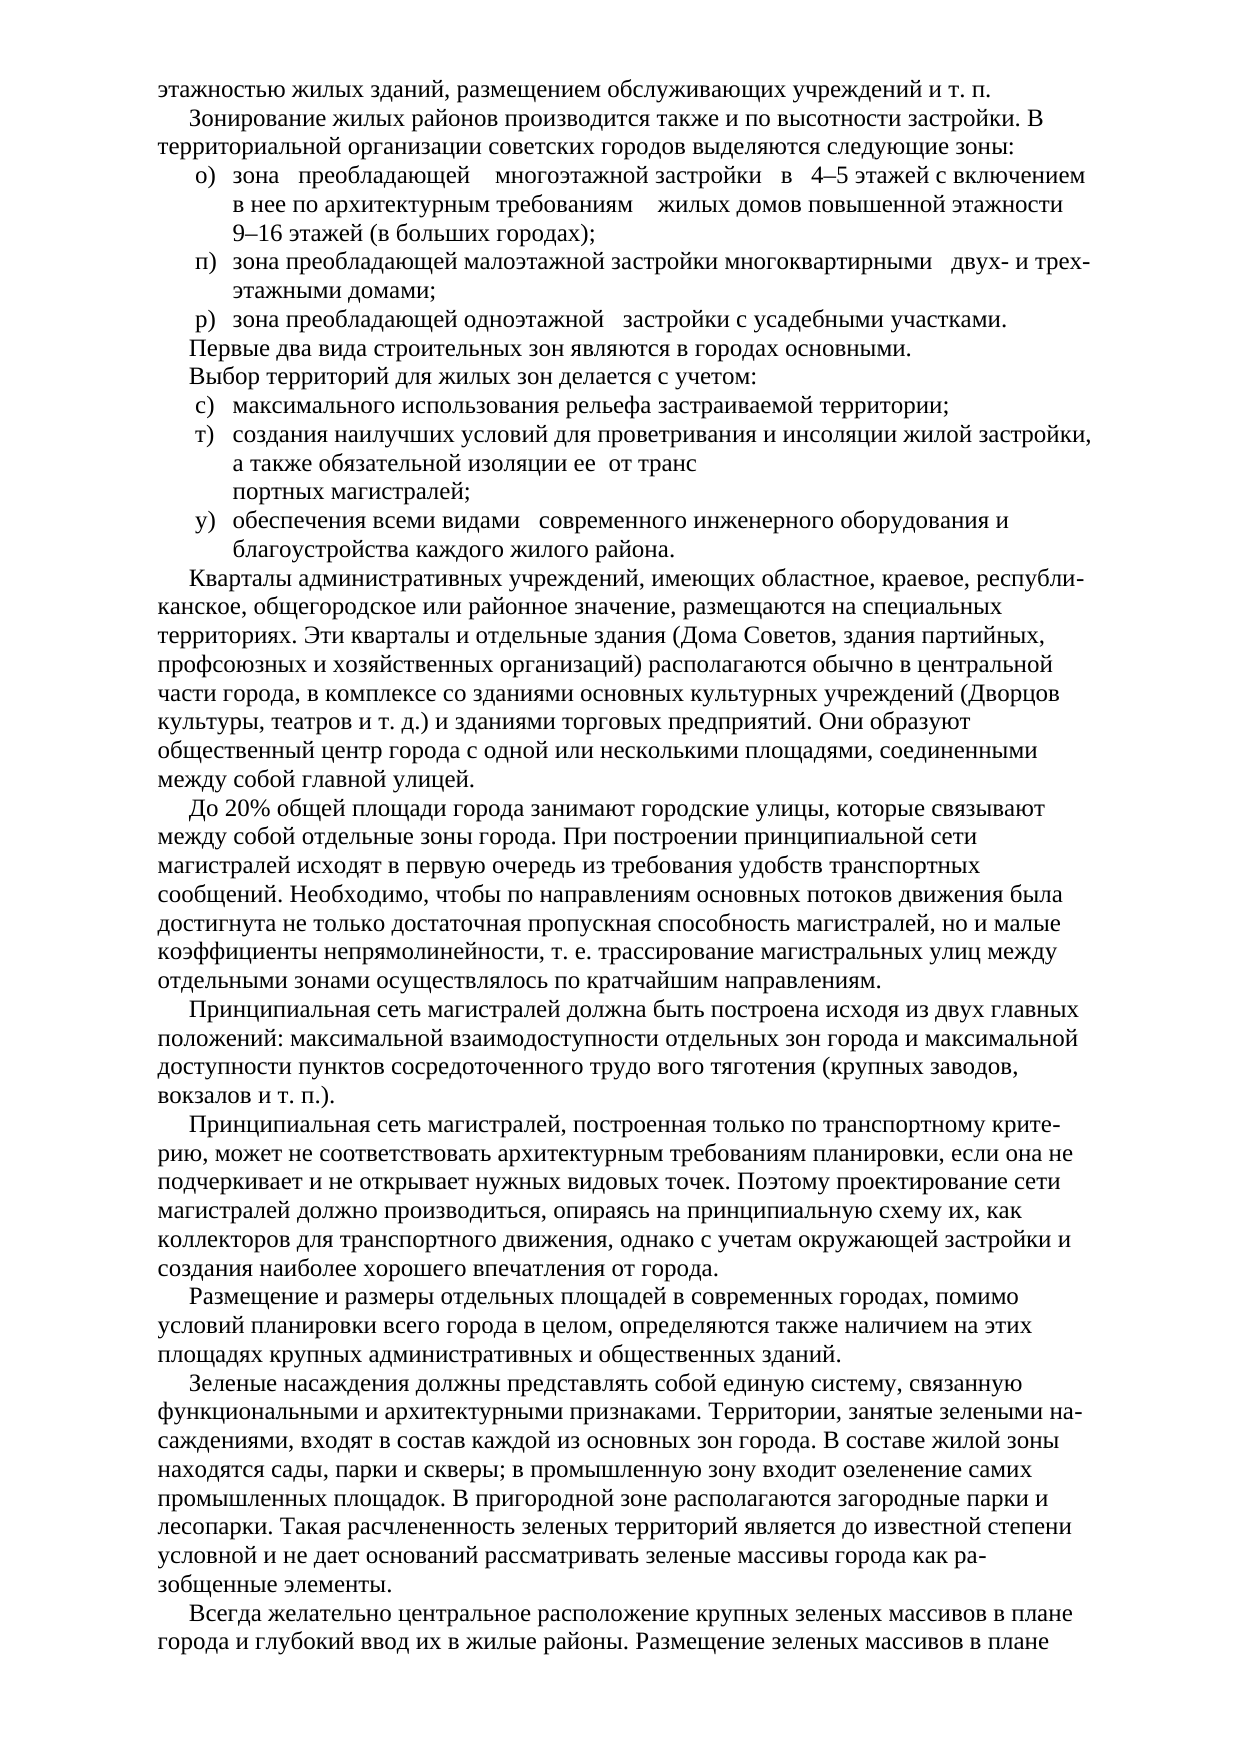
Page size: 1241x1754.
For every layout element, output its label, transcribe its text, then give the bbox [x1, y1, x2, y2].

list зона преобладающей многоэтажной застройки в 4–5 этажей с включением в нее по архитектурным требованиям жилых домов повышенной этажности 9–16 этажей (в больших городах); [195, 160, 1092, 246]
list создания наилучших условий для проветривания и инсоляции жилой застройки, а также обязательной изоляции ее от транс портных магистралей; [195, 419, 1092, 505]
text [157, 1598, 1092, 1655]
text Размещение и размеры отдельных площадей в современных городах, помимо условий планировки всего города в целом, определяются также наличием на этих площадях крупных административных и общественных зданий. [157, 1281, 1092, 1368]
text Выбор территорий для жилых зон делается с учетом: [157, 361, 1092, 390]
text Принципиальная сеть магистралей, построенная только по транспортному критерию, может не соответствовать архитектурным требованиям планировки, если она не подчеркивает и не открывает нужных видовых точек. Поэтому проектирование сети магистралей должно производиться, опираясь на принципиальную схему их, как коллекторов для транспортного движения, однако с учетам окружающей застройки и создания наиболее хорошего впечатления от города. [157, 1109, 1092, 1281]
text Кварталы административных учреждений, имеющих областное, краевое, республиканское, общегородское или районное значение, размещаются на специальных территориях. Эти кварталы и отдельные здания (Дома Советов, здания партийных, профсоюзных и хозяйственных организаций) располагаются обычно в центральной части города, в комплексе со зданиями основных культурных учреждений (Дворцов культуры, театров и т. д.) и зданиями торговых предприятий. Они образуют общественный центр города с одной или несколькими площадями, соединенными между собой главной улицей. [157, 563, 1092, 793]
list максимального использования рельефа застраиваемой территории; [195, 390, 1092, 419]
text До 20% общей площади города занимают городские улицы, которые связывают между собой отдельные зоны города. При построении принципиальной сети магистралей исходят в первую очередь из требования удобств транспортных сообщений. Необходимо, чтобы по направлениям основных потоков движения была достигнута не только достаточная пропускная способность магистралей, но и малые коэффициенты непрямолинейности, т. е. трассирование магистральных улиц между отдельными зонами осуществлялось по кратчайшим направлениям. [157, 793, 1092, 994]
list зона преобладающей малоэтажной застройки многоквартирными двух- и трех-этажными домами; [195, 246, 1092, 304]
text Зеленые насаждения должны представлять собой единую систему, связанную функциональными и архитектурными признаками. Территории, занятые зелеными насаждениями, входят в состав каждой из основных зон города. В составе жилой зоны находятся сады, парки и скверы; в промышленную зону входит озеленение самих промышленных площадок. В пригородной зоне располагаются загородные парки и лесопарки. Такая расчлененность зеленых территорий является до известной степени условной и не дает оснований рассматривать зеленые массивы города как разобщенные элементы. [157, 1368, 1092, 1598]
text Зонирование жилых районов производится также и по высотности застройки. В территориальной организации советских городов выделяются следующие зоны: [157, 103, 1092, 160]
list обеспечения всеми видами современного инженерного оборудования и благоустройства каждого жилого района. [195, 505, 1092, 563]
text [157, 74, 1092, 103]
text Первые два вида строительных зон являются в городах основными. [157, 333, 1092, 361]
text Принципиальная сеть магистралей должна быть построена исходя из двух главных положений: максимальной взаимодоступности отдельных зон города и максимальной доступности пунктов сосредоточенного трудо вого тяготения (крупных заводов, вокзалов и т. п.). [157, 994, 1092, 1109]
list зона преобладающей одноэтажной застройки с усадебными участками. [195, 304, 1092, 333]
